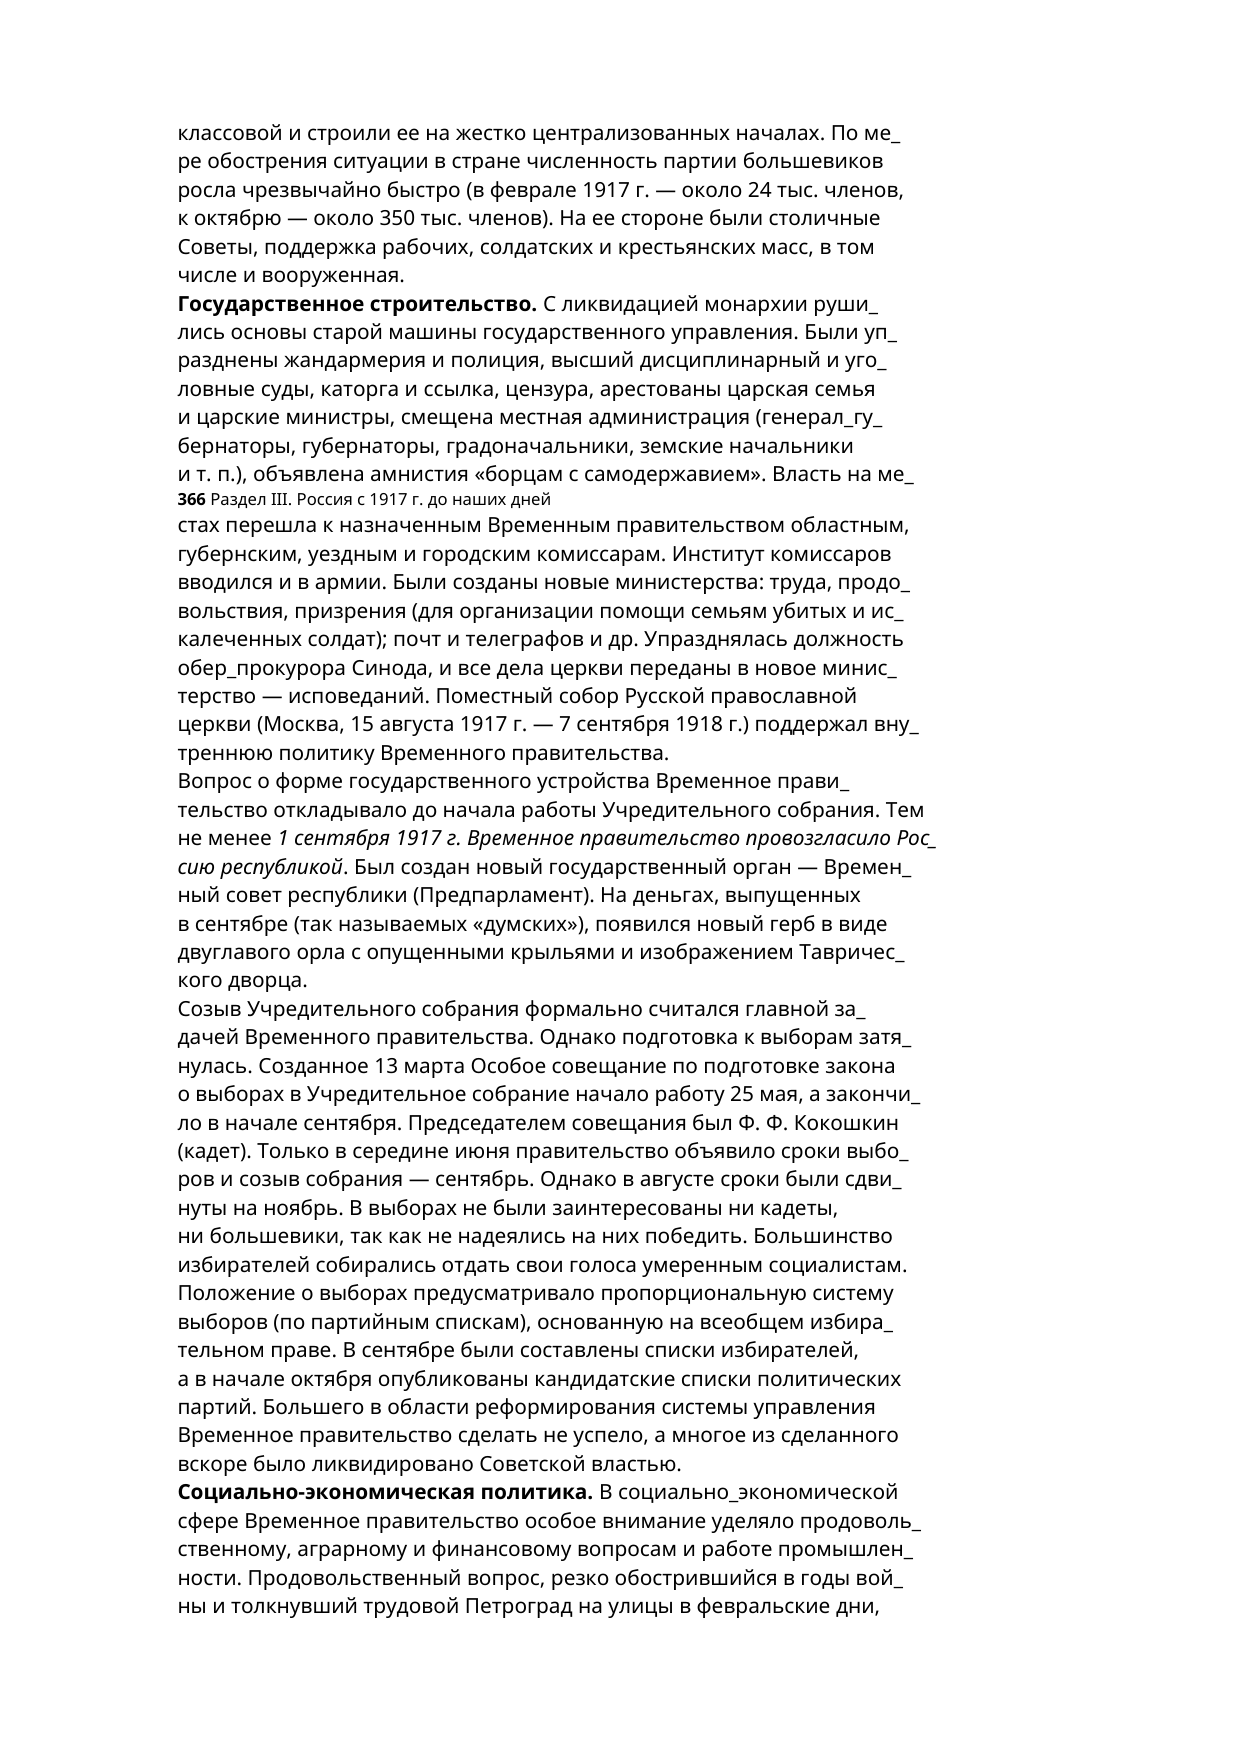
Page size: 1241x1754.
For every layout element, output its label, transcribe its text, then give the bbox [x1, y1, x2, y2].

text к октябрю — около 350 тыс. членов). На ее стороне были столичные [177, 203, 1152, 232]
text ловные суды, каторга и ссылка, цензура, арестованы царская семья [177, 374, 1152, 402]
text кого дворца. [177, 966, 1152, 994]
text Государственное строительство. С ликвидацией монархии руши_ [177, 289, 1152, 317]
text росла чрезвычайно быстро (в феврале 1917 г. — около 24 тыс. членов, [177, 175, 1152, 203]
text тельном праве. В сентябре были составлены списки избирателей, [177, 1335, 1152, 1364]
text ни большевики, так как не надеялись на них победить. Большинство [177, 1221, 1152, 1250]
text вольствия, призрения (для организации помощи семьям убитых и ис_ [177, 596, 1152, 624]
text избирателей собирались отдать свои голоса умеренным социалистам. [177, 1250, 1152, 1278]
text Созыв Учредительного собрания формально считался главной за_ [177, 994, 1152, 1022]
text стах перешла к назначенным Временным правительством областным, [177, 511, 1152, 539]
text Советы, поддержка рабочих, солдатских и крестьянских масс, в том [177, 232, 1152, 260]
text классовой и строили ее на жестко централизованных началах. По ме_ [177, 118, 1152, 147]
text сию республикой. Был создан новый государственный орган — Времен_ [177, 852, 1152, 880]
text ственному, аграрному и финансовому вопросам и работе промышлен_ [177, 1534, 1152, 1563]
text сфере Временное правительство особое внимание уделяло продоволь_ [177, 1506, 1152, 1534]
text в сентябре (так называемых «думских»), появился новый герб в виде [177, 909, 1152, 937]
text выборов (по партийным спискам), основанную на всеобщем избира_ [177, 1307, 1152, 1335]
text треннюю политику Временного правительства. [177, 738, 1152, 766]
text и т. п.), объявлена амнистия «борцам с самодержавием». Власть на ме_ [177, 459, 1152, 488]
text ны и толкнувший трудовой Петроград на улицы в февральские дни, [177, 1591, 1152, 1619]
text не менее 1 сентября 1917 г. Временное правительство провозгласило Рос_ [177, 823, 1152, 852]
text Социально-экономическая политика. В социально_экономической [177, 1477, 1152, 1506]
text ный совет республики (Предпарламент). На деньгах, выпущенных [177, 880, 1152, 909]
text вводился и в армии. Были созданы новые министерства: труда, продо_ [177, 567, 1152, 596]
text Временное правительство сделать не успело, а многое из сделанного [177, 1421, 1152, 1449]
text калеченных солдат); почт и телеграфов и др. Упразднялась должность [177, 624, 1152, 653]
text (кадет). Только в середине июня правительство объявило сроки выбо_ [177, 1136, 1152, 1164]
text вскоре было ликвидировано Советской властью. [177, 1449, 1152, 1477]
text ре обострения ситуации в стране численность партии большевиков [177, 147, 1152, 175]
text лись основы старой машины государственного управления. Были уп_ [177, 317, 1152, 346]
text ров и созыв собрания — сентябрь. Однако в августе сроки были сдви_ [177, 1164, 1152, 1193]
text партий. Большего в области реформирования системы управления [177, 1392, 1152, 1421]
text дачей Временного правительства. Однако подготовка к выборам затя_ [177, 1022, 1152, 1051]
text Положение о выборах предусматривало пропорциональную систему [177, 1278, 1152, 1307]
text церкви (Москва, 15 августа 1917 г. — 7 сентября 1918 г.) поддержал вну_ [177, 709, 1152, 738]
text числе и вооруженная. [177, 260, 1152, 289]
text нулась. Созданное 13 марта Особое совещание по подготовке закона [177, 1051, 1152, 1079]
text тельство откладывало до начала работы Учредительного собрания. Тем [177, 795, 1152, 823]
text и царские министры, смещена местная администрация (генерал_гу_ [177, 402, 1152, 431]
text Вопрос о форме государственного устройства Временное прави_ [177, 766, 1152, 795]
text обер_прокурора Синода, и все дела церкви переданы в новое минис_ [177, 653, 1152, 681]
text ло в начале сентября. Председателем совещания был Ф. Ф. Кокошкин [177, 1108, 1152, 1136]
text а в начале октября опубликованы кандидатские списки политических [177, 1364, 1152, 1392]
text двуглавого орла с опущенными крыльями и изображением Тавричес_ [177, 937, 1152, 966]
text губернским, уездным и городским комиссарам. Институт комиссаров [177, 539, 1152, 567]
text о выборах в Учредительное собрание начало работу 25 мая, а закончи_ [177, 1079, 1152, 1108]
text бернаторы, губернаторы, градоначальники, земские начальники [177, 431, 1152, 459]
text терство — исповеданий. Поместный собор Русской православной [177, 681, 1152, 709]
text 366 Раздел III. Россия с 1917 г. до наших дней [177, 488, 1152, 511]
text нуты на ноябрь. В выборах не были заинтересованы ни кадеты, [177, 1193, 1152, 1221]
text ности. Продовольственный вопрос, резко обострившийся в годы вой_ [177, 1563, 1152, 1591]
text разднены жандармерия и полиция, высший дисциплинарный и уго_ [177, 346, 1152, 374]
